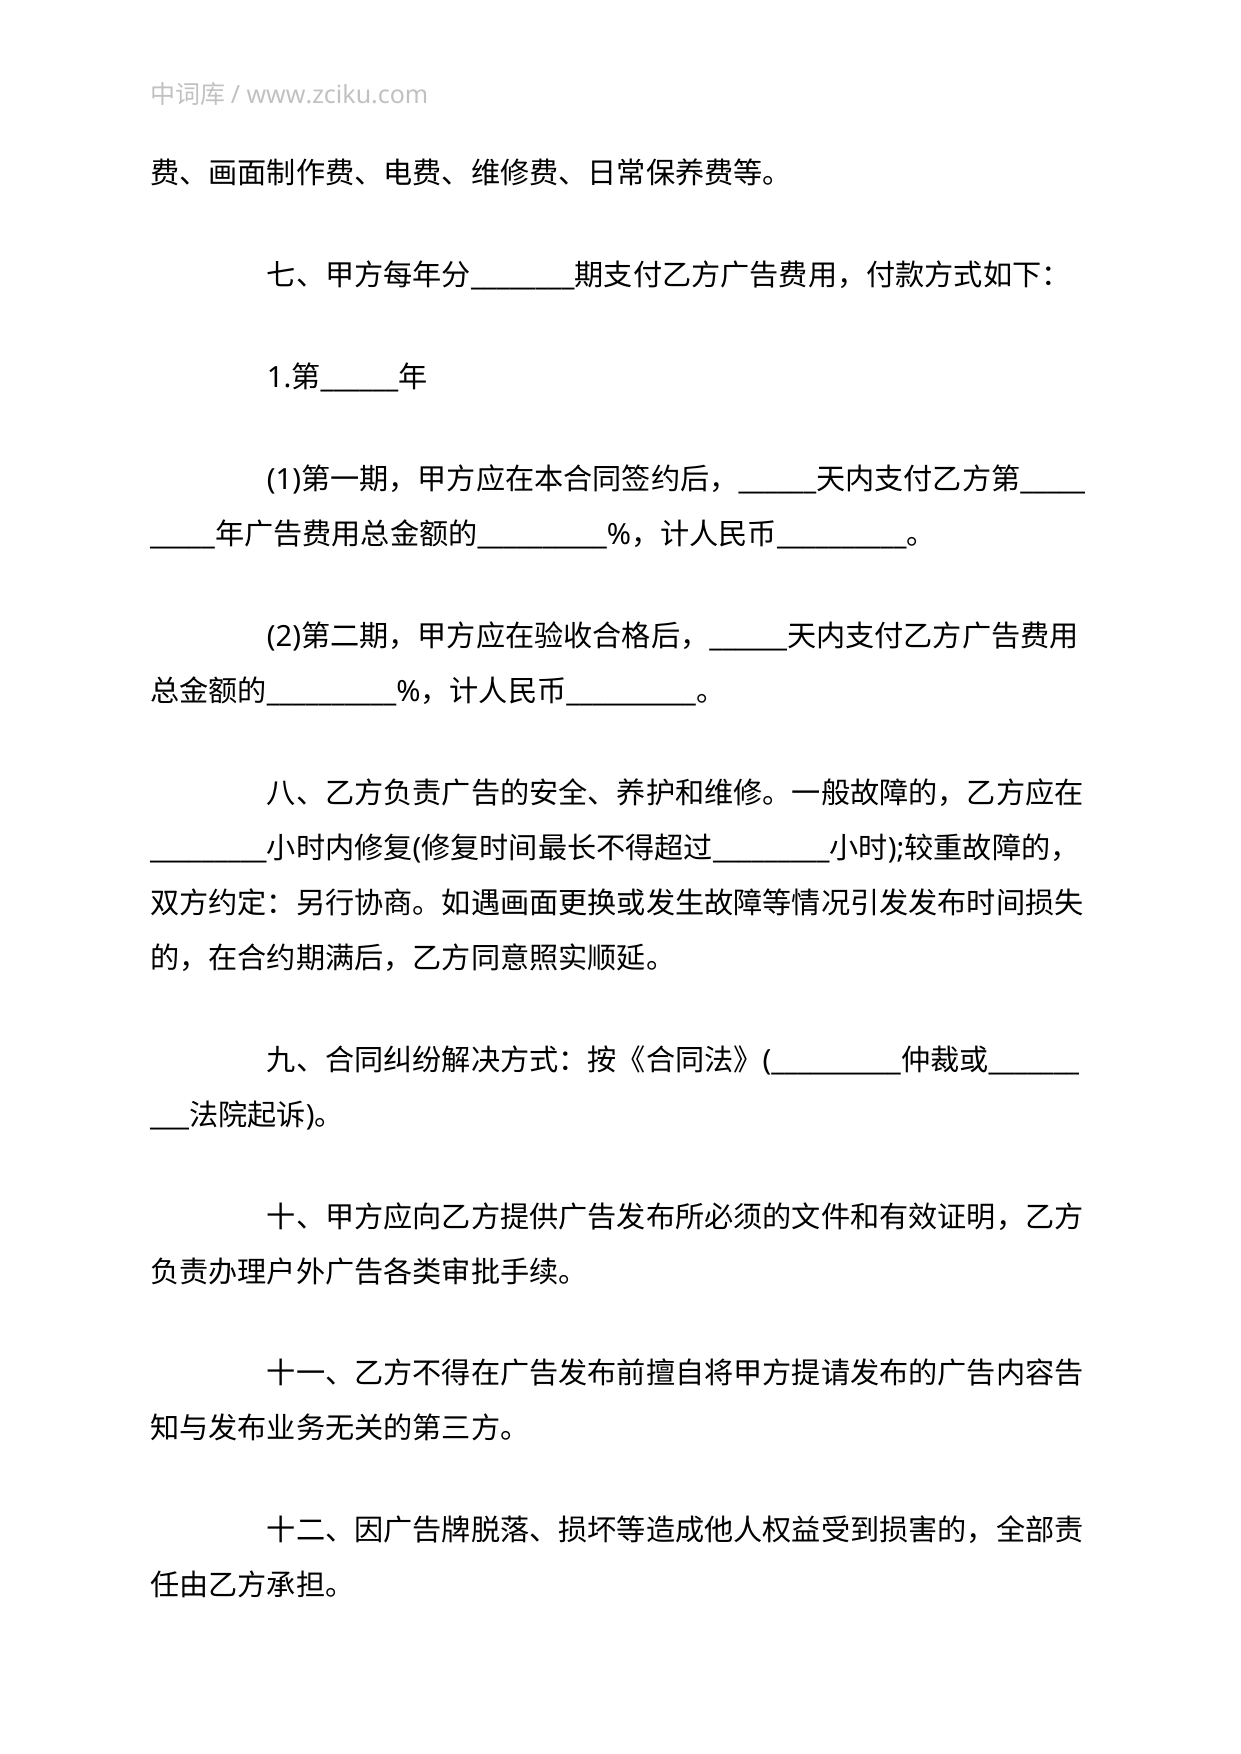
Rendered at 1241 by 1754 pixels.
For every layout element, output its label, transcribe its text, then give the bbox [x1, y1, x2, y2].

text (1)第一期，甲方应在本合同签约后，______天内支付乙方第__________年广告费用总金额的__________%，计人民币__________。 [150, 456, 1090, 553]
text (2)第二期，甲方应在验收合格后，______天内支付乙方广告费用总金额的__________%，计人民币__________。 [150, 613, 1090, 710]
text 十、甲方应向乙方提供广告发布所必须的文件和有效证明，乙方负责办理户外广告各类审批手续。 [150, 1193, 1090, 1290]
text 1.第______年 [150, 354, 1090, 396]
text 十一、乙方不得在广告发布前擅自将甲方提请发布的广告内容告知与发布业务无关的第三方。 [150, 1350, 1090, 1447]
text 十二、因广告牌脱落、损坏等造成他人权益受到损害的，全部责任由乙方承担。 [150, 1507, 1090, 1604]
text 九、合同纠纷解决方式：按《合同法》(__________仲裁或__________法院起诉)。 [150, 1036, 1090, 1134]
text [150, 150, 1090, 192]
text 七、甲方每年分________期支付乙方广告费用，付款方式如下： [150, 252, 1090, 294]
text 八、乙方负责广告的安全、养护和维修。一般故障的，乙方应在_________小时内修复(修复时间最长不得超过_________小时);较重故障的，双方约定：另行协商。如遇画面更换或发生故障等情况引发发布时间损失的，在合约期满后，乙方同意照实顺延。 [150, 770, 1090, 977]
